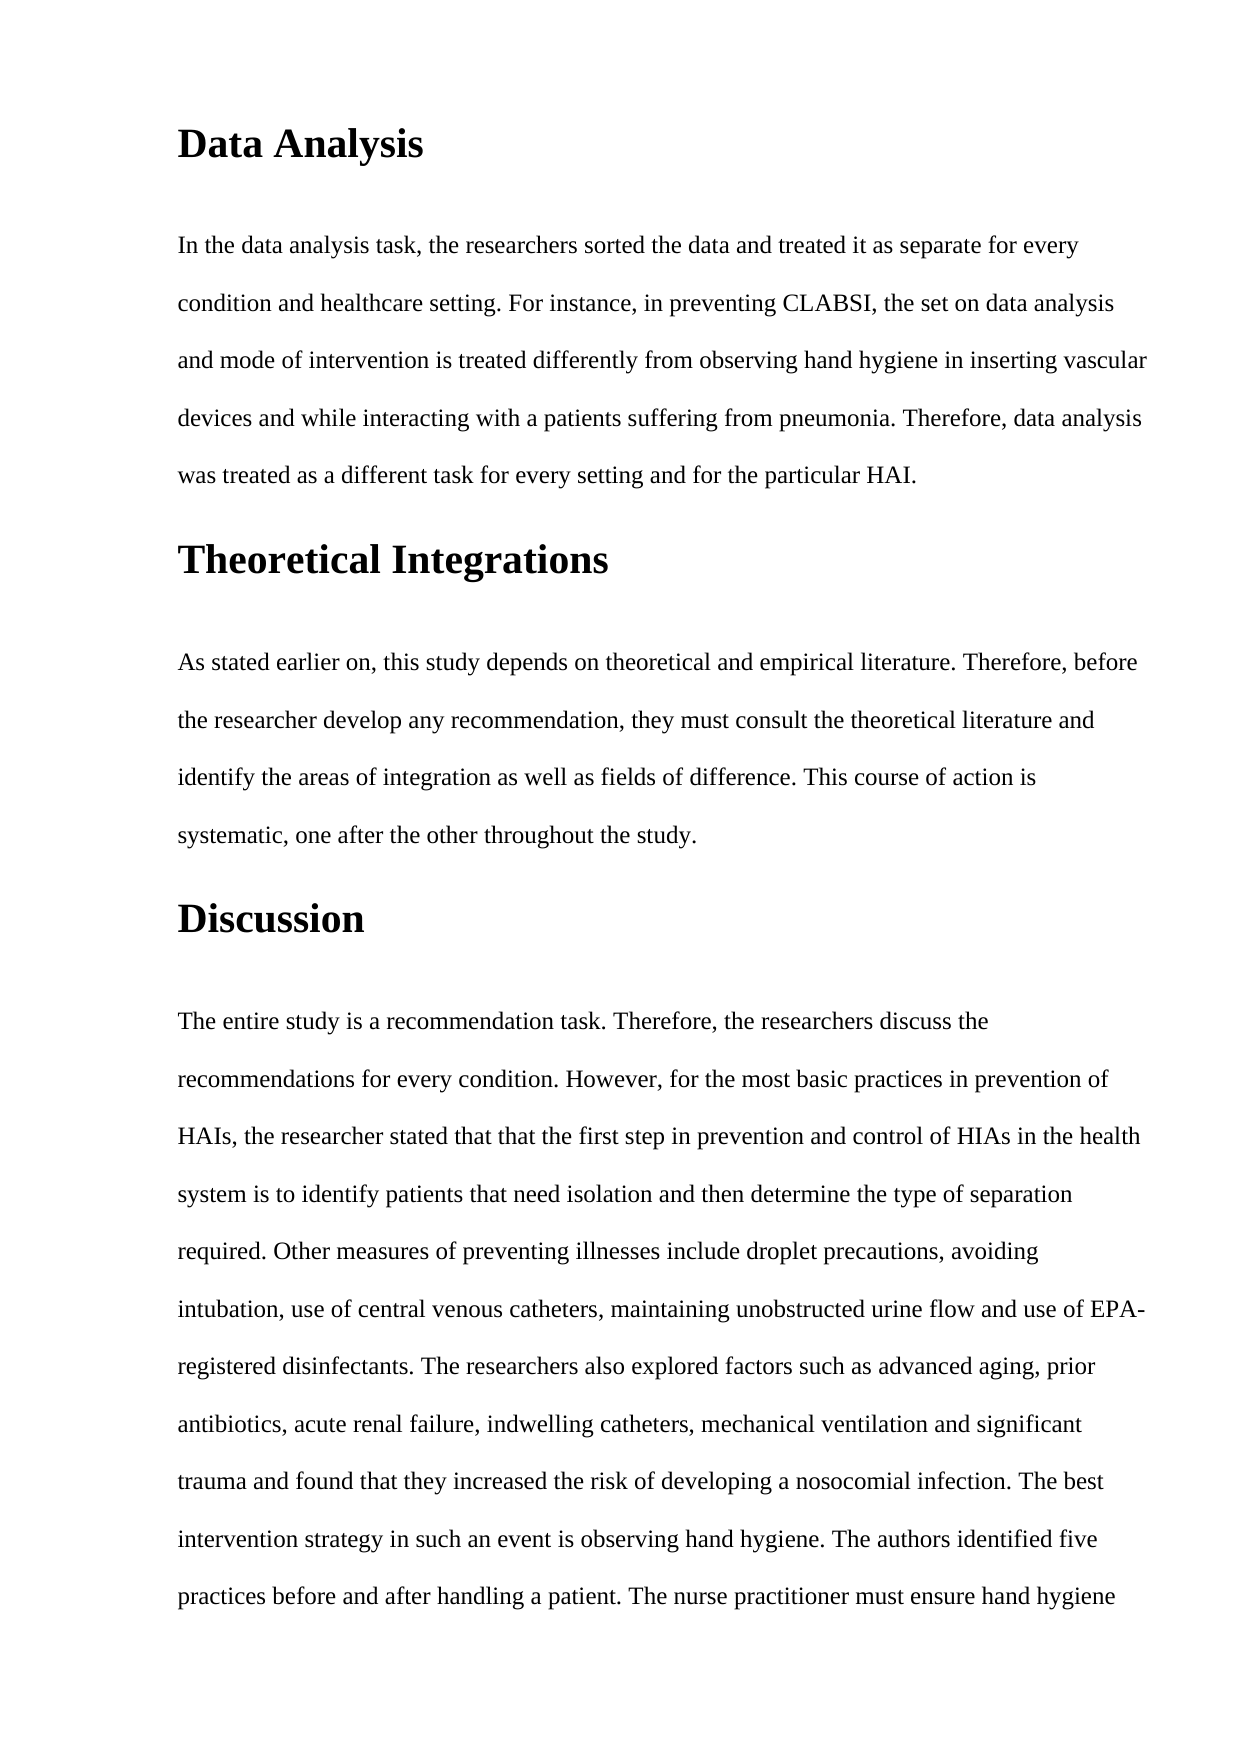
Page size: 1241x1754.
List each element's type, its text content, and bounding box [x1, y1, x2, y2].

text Data Analysis [177, 118, 1152, 166]
text Theoretical Integrations [177, 535, 1152, 583]
text In the data analysis task, the researchers sorted the data and treated it as separate for every condition and healthcare setting. For instance, in preventing CLABSI, the set on data analysis and mode of intervention is treated differently from observing hand hygiene in inserting vascular devices and while interacting with a patients suffering from pneumonia. Therefore, data analysis was treated as a different task for every setting and for the particular HAI. [177, 231, 1152, 489]
text Discussion [177, 894, 1152, 942]
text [177, 1006, 1152, 1610]
text As stated earlier on, this study depends on theoretical and empirical literature. Therefore, before the researcher develop any recommendation, they must consult the theoretical literature and identify the areas of integration as well as fields of difference. This course of action is systematic, one after the other throughout the study. [177, 647, 1152, 848]
